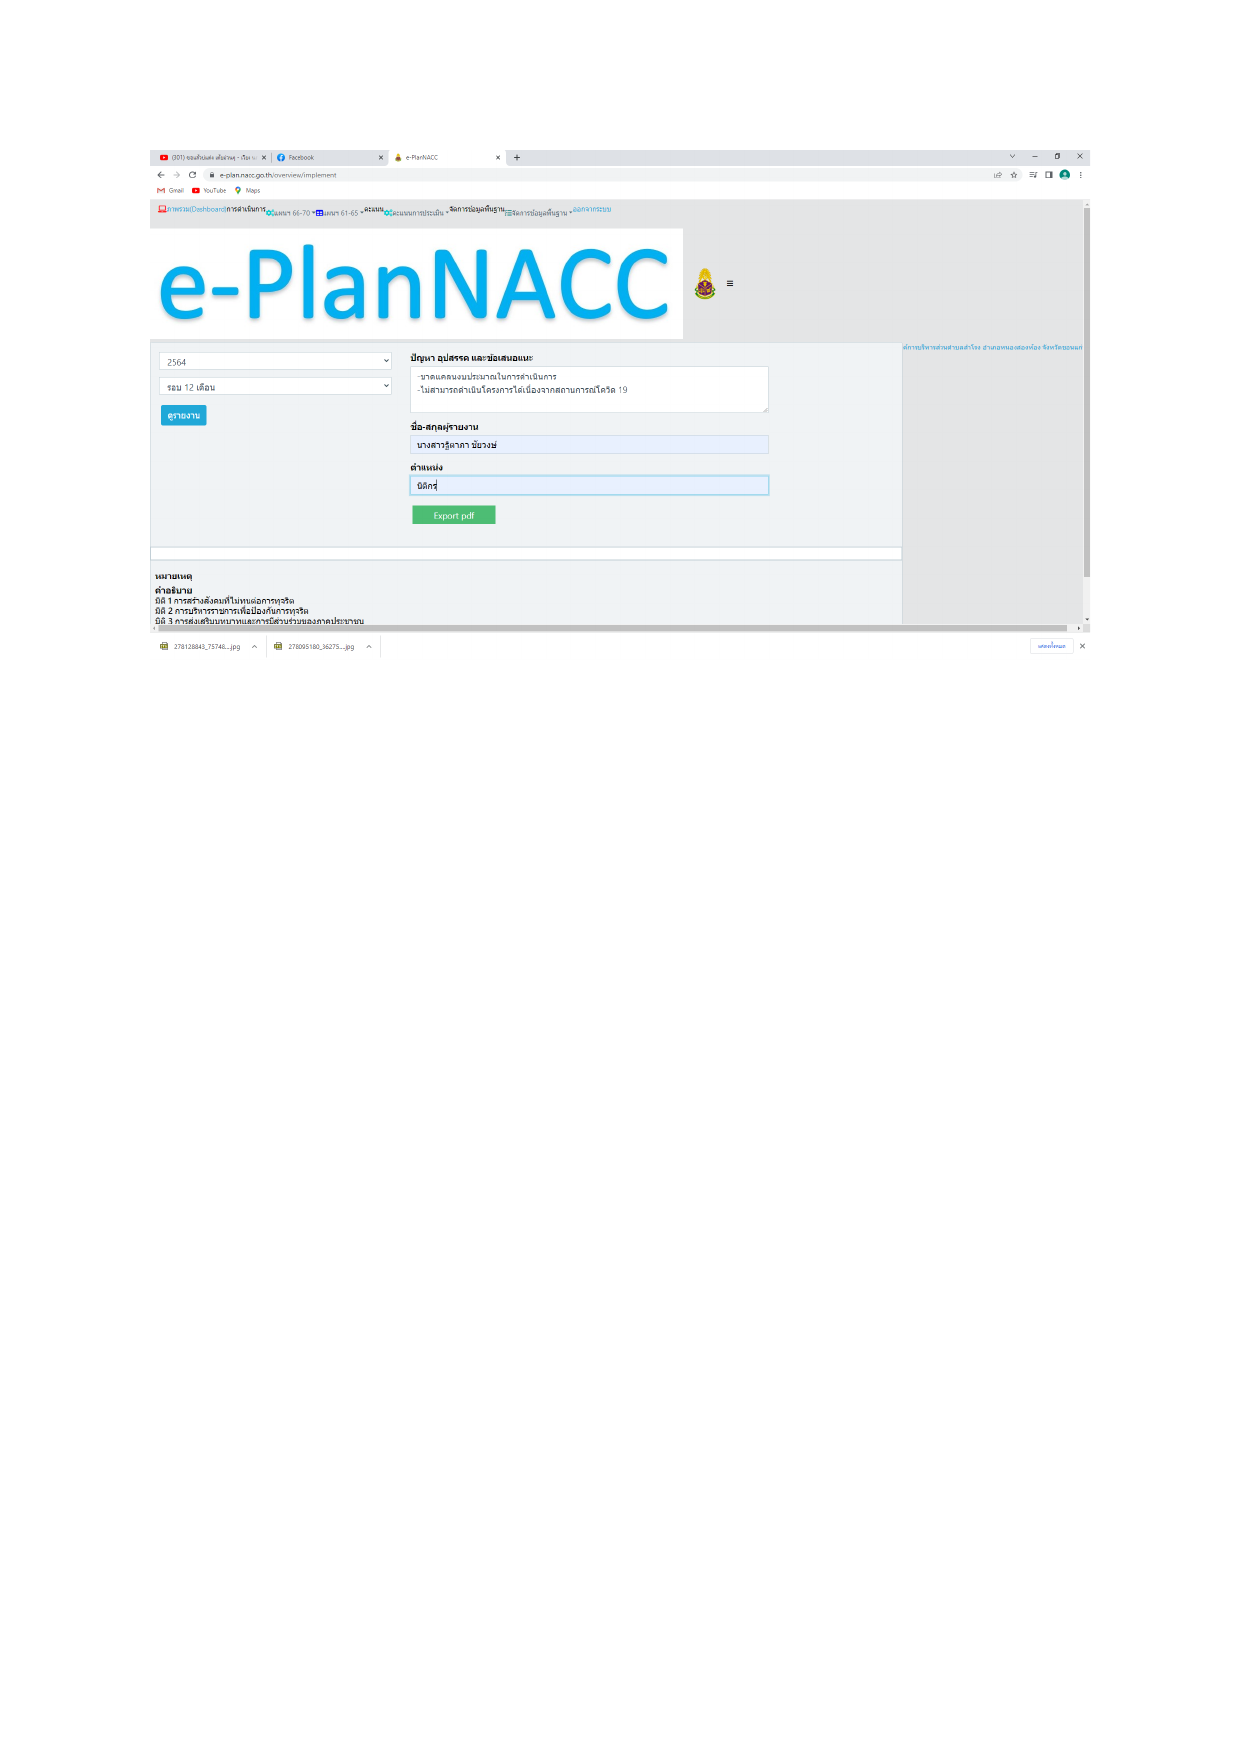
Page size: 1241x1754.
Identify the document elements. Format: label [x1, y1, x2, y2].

picture [150, 150, 1091, 660]
